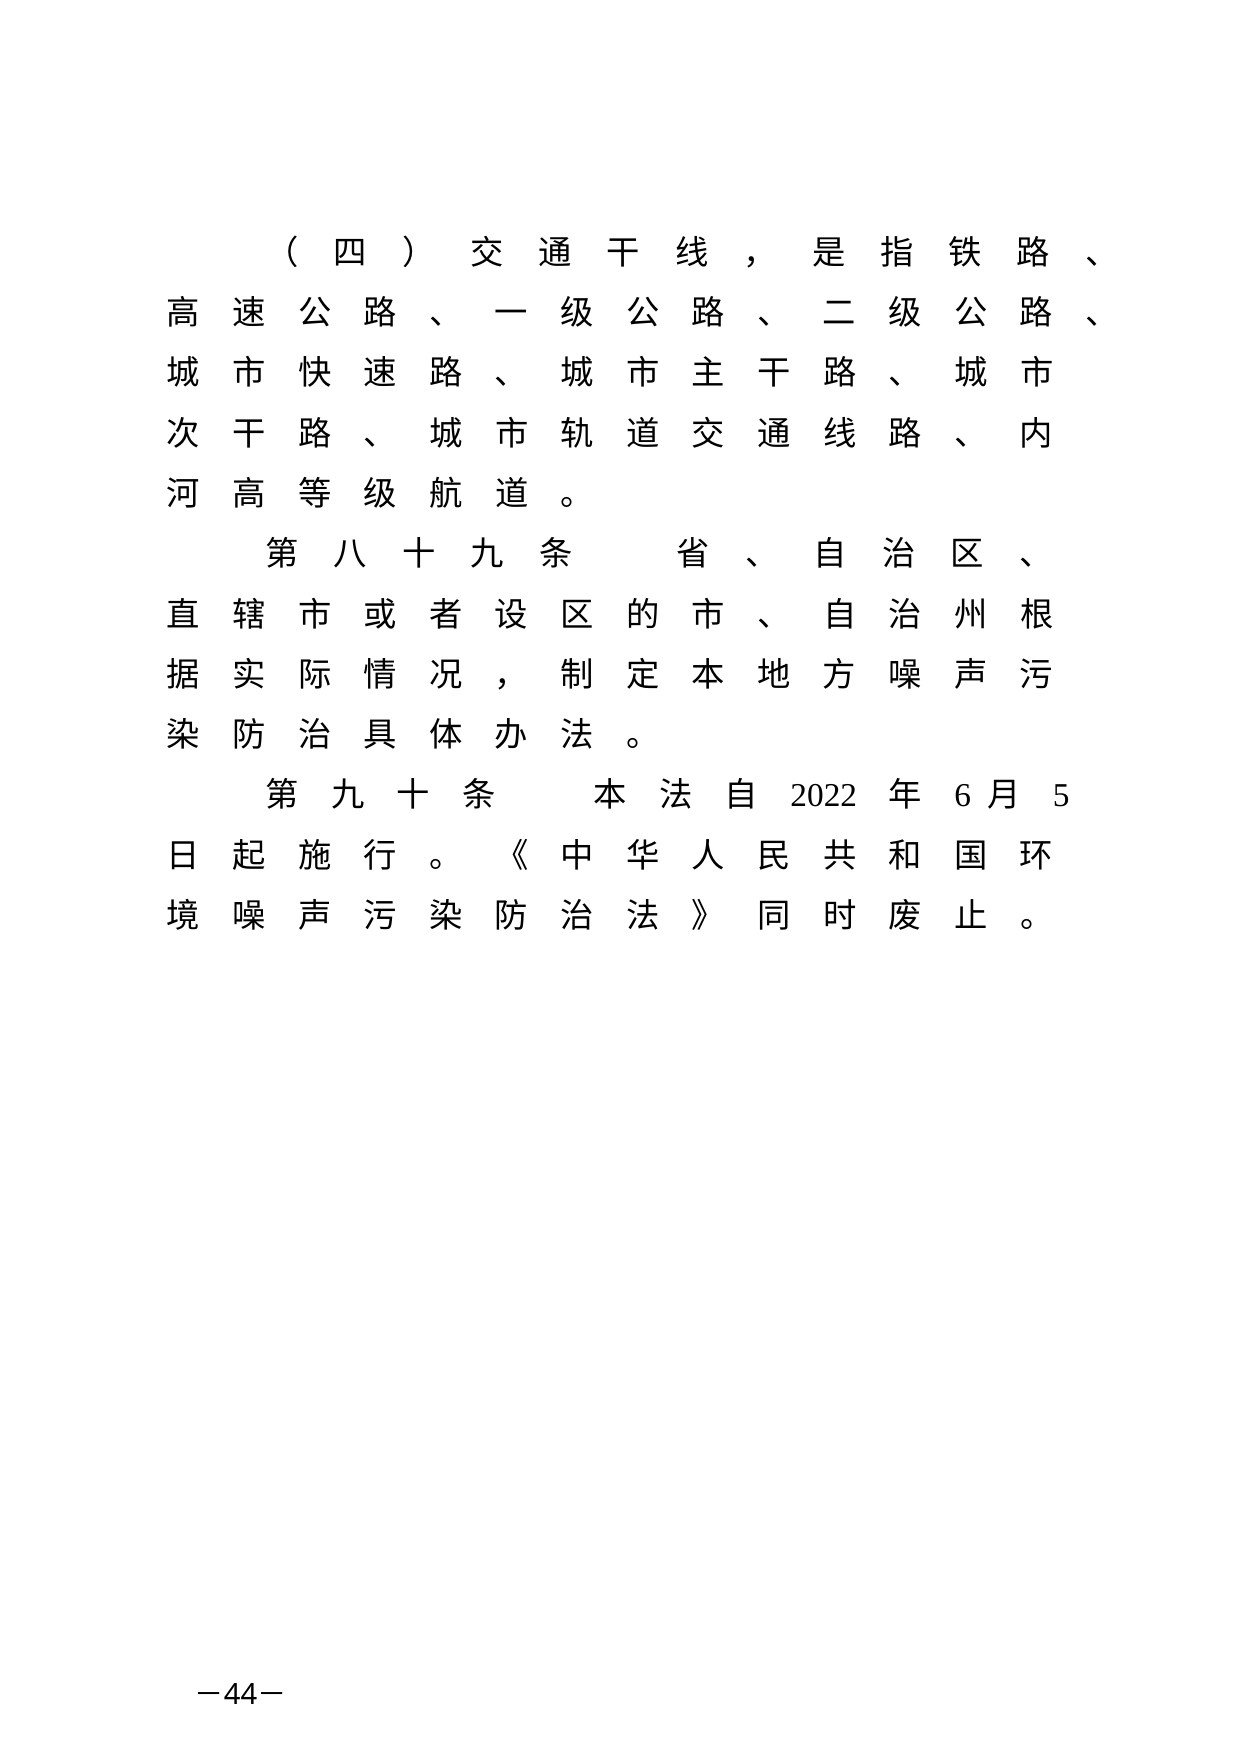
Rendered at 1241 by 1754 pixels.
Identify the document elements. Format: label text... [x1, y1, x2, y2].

text 第九十条 本法自2022年6月5日起施行。《中华人民共和国环境噪声污染防治法》同时废止。 [167, 762, 1085, 943]
text 第八十九条 省、自治区、直辖市或者设区的市、自治州根据实际情况，制定本地方噪声污染防治具体办法。 [167, 521, 1085, 762]
text （四）交通干线，是指铁路、高速公路、一级公路、二级公路、城市快速路、城市主干路、城市次干路、城市轨道交通线路、内河高等级航道。 [167, 219, 1085, 521]
